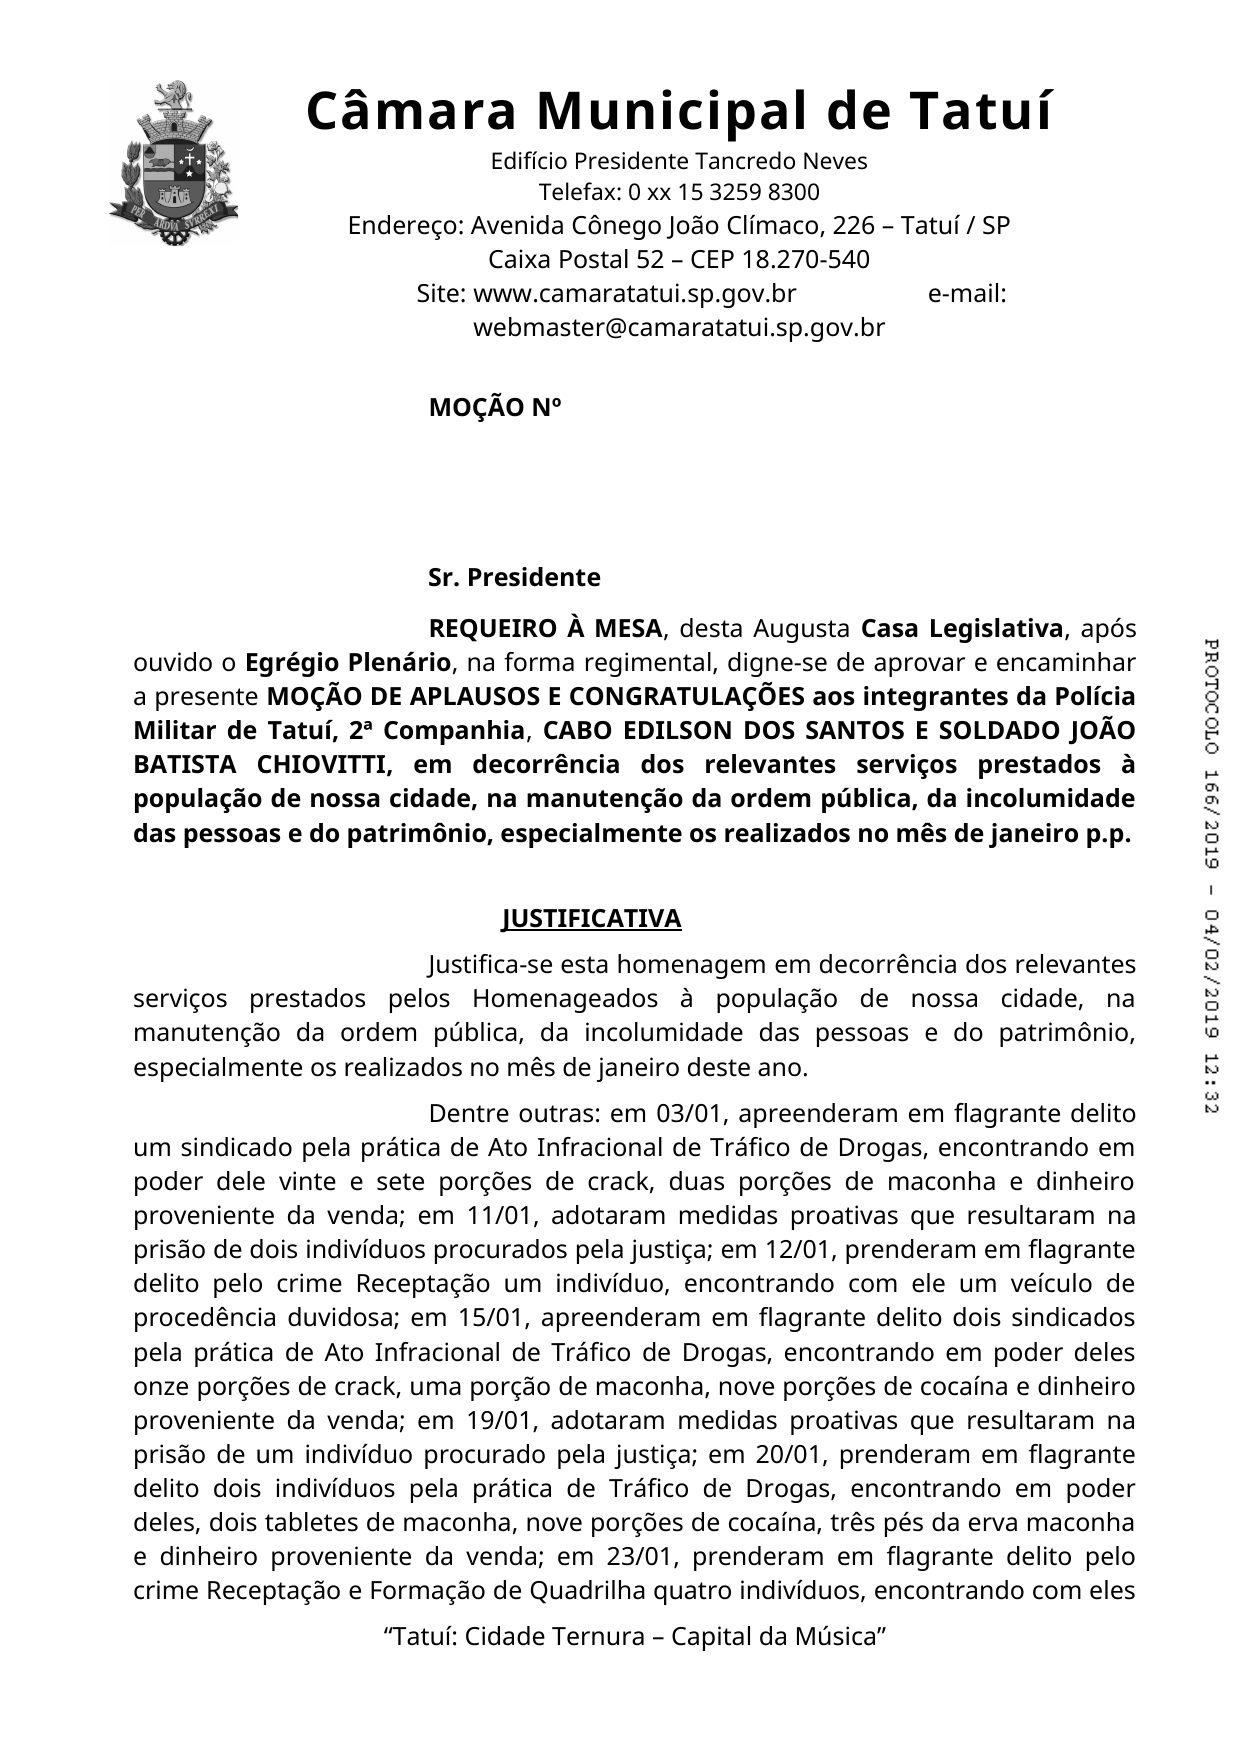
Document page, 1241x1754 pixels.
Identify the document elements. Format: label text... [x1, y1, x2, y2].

subtitle Sr. Presidente [354, 560, 1137, 594]
title MOÇÃO Nº [133, 389, 1137, 423]
text JUSTIFICATIVA [428, 900, 1137, 934]
text REQUEIRO À MESA, desta Augusta Casa Legislativa, após ouvido o Egrégio Plenário, na forma regimental, digne-se de aprovar e encaminhar a presente MOÇÃO DE APLAUSOS E CONGRATULAÇÕES aos integrantes da Polícia Militar de Tatuí, 2ª Companhia, CABO EDILSON DOS SANTOS E SOLDADO JOÃO BATISTA CHIOVITTI, em decorrência dos relevantes serviços prestados à população de nossa cidade, na manutenção da ordem pública, da incolumidade das pessoas e do patrimônio, especialmente os realizados no mês de janeiro p.p. [133, 611, 1137, 849]
picture [1177, 635, 1241, 1119]
text Justifica-se esta homenagem em decorrência dos relevantes serviços prestados pelos Homenageados à população de nossa cidade, na manutenção da ordem pública, da incolumidade das pessoas e do patrimônio, especialmente os realizados no mês de janeiro deste ano. [133, 947, 1137, 1083]
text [133, 1096, 1137, 1607]
